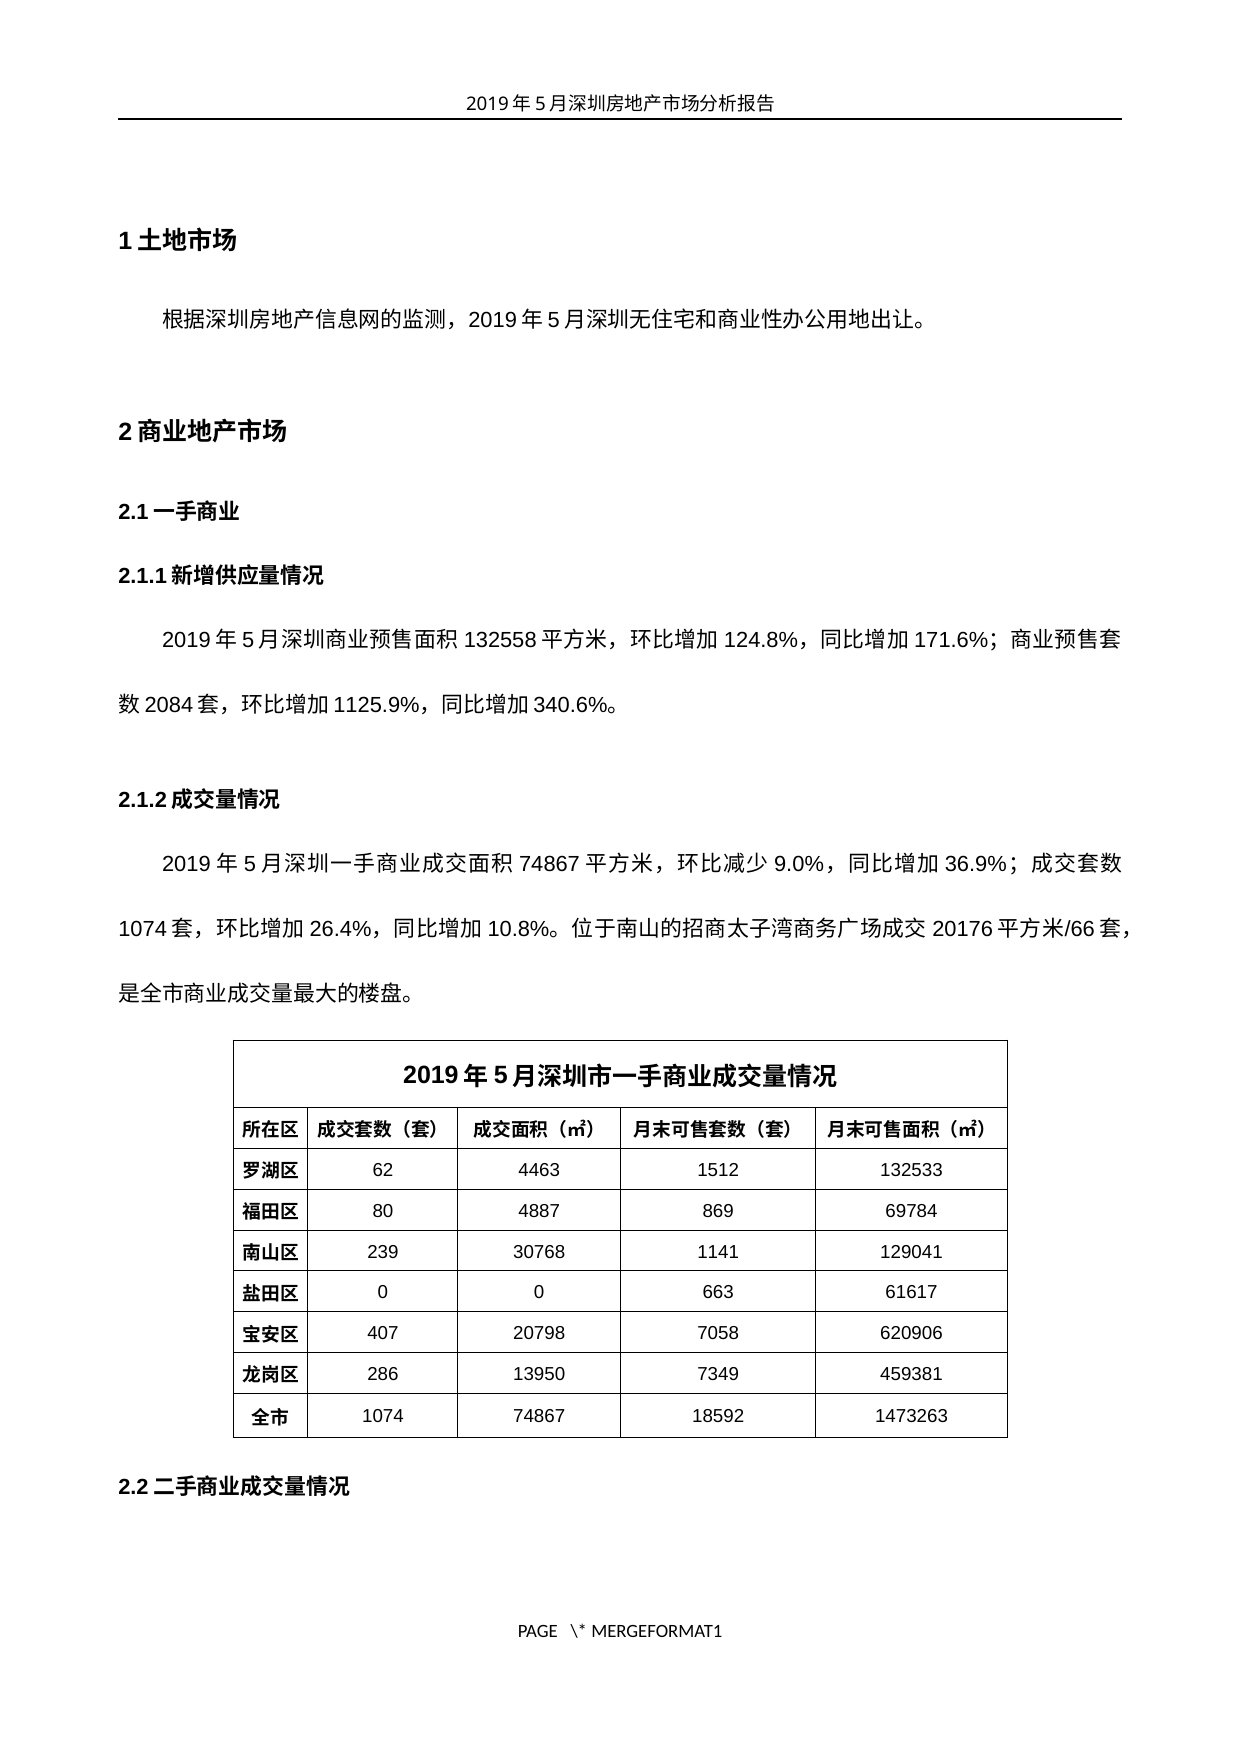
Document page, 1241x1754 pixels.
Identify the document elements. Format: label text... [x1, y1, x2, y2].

table_cell 成交套数（套） [308, 1108, 457, 1148]
table_cell 福田区 [234, 1190, 307, 1229]
title 1土地市场 [118, 206, 1122, 271]
table_cell 18592 [621, 1394, 815, 1437]
table_cell 286 [308, 1353, 457, 1393]
table_cell 龙岗区 [234, 1353, 307, 1393]
table_cell 459381 [816, 1353, 1007, 1393]
table_cell 129041 [816, 1231, 1007, 1270]
table_cell 663 [621, 1271, 815, 1311]
table_cell 407 [308, 1312, 457, 1352]
text 2019年5月深圳商业预售面积132558平方米，环比增加124.8%，同比增加171.6%；商业预售套数2084套，环比增加1125.9%，同比增加340.6%。 [118, 621, 1122, 719]
table_cell 80 [308, 1190, 457, 1229]
table_cell 成交面积（㎡） [458, 1108, 620, 1148]
table_cell 月末可售套数（套） [621, 1108, 815, 1148]
table_cell 0 [308, 1271, 457, 1311]
table_cell 所在区 [234, 1108, 307, 1148]
table_cell 62 [308, 1149, 457, 1189]
table_cell 74867 [458, 1394, 620, 1437]
table_cell 1141 [621, 1231, 815, 1270]
table_cell 7058 [621, 1312, 815, 1352]
table_cell 20798 [458, 1312, 620, 1352]
table_cell 132533 [816, 1149, 1007, 1189]
table_cell 宝安区 [234, 1312, 307, 1352]
table_cell 869 [621, 1190, 815, 1229]
table_cell 13950 [458, 1353, 620, 1393]
text 2019年5月深圳一手商业成交面积74867平方米，环比减少9.0%，同比增加36.9%；成交套数1074套，环比增加26.4%，同比增加10.8%。位于南山的招商太子湾商务广场成交20176平方米/66套，是全市商业成交量最大的楼盘。 [118, 845, 1122, 1008]
table_header 2019年5月深圳市一手商业成交量情况 [234, 1041, 1007, 1107]
table_cell 1512 [621, 1149, 815, 1189]
text 根据深圳房地产信息网的监测，2019年5月深圳无住宅和商业性办公用地出让。 [118, 302, 1122, 334]
table_cell 月末可售面积（㎡） [816, 1108, 1007, 1148]
table_cell 4463 [458, 1149, 620, 1189]
table_cell 盐田区 [234, 1271, 307, 1311]
table_cell 4887 [458, 1190, 620, 1229]
table_cell 239 [308, 1231, 457, 1270]
table_cell 全市 [234, 1394, 307, 1437]
table_cell 7349 [621, 1353, 815, 1393]
table_cell 南山区 [234, 1231, 307, 1270]
table_cell 1074 [308, 1394, 457, 1437]
subtitle 2.1.1新增供应量情况 [118, 557, 1122, 590]
table_cell 0 [458, 1271, 620, 1311]
table_cell 30768 [458, 1231, 620, 1270]
table_cell 1473263 [816, 1394, 1007, 1437]
table_cell 罗湖区 [234, 1149, 307, 1189]
table_cell 620906 [816, 1312, 1007, 1352]
subtitle 2商业地产市场 [118, 397, 1122, 462]
subtitle 2.1一手商业 [118, 494, 1122, 526]
table_cell 61617 [816, 1271, 1007, 1311]
subtitle 2.2二手商业成交量情况 [118, 1469, 1122, 1501]
subtitle 2.1.2成交量情况 [118, 782, 1122, 814]
table_cell 69784 [816, 1190, 1007, 1229]
